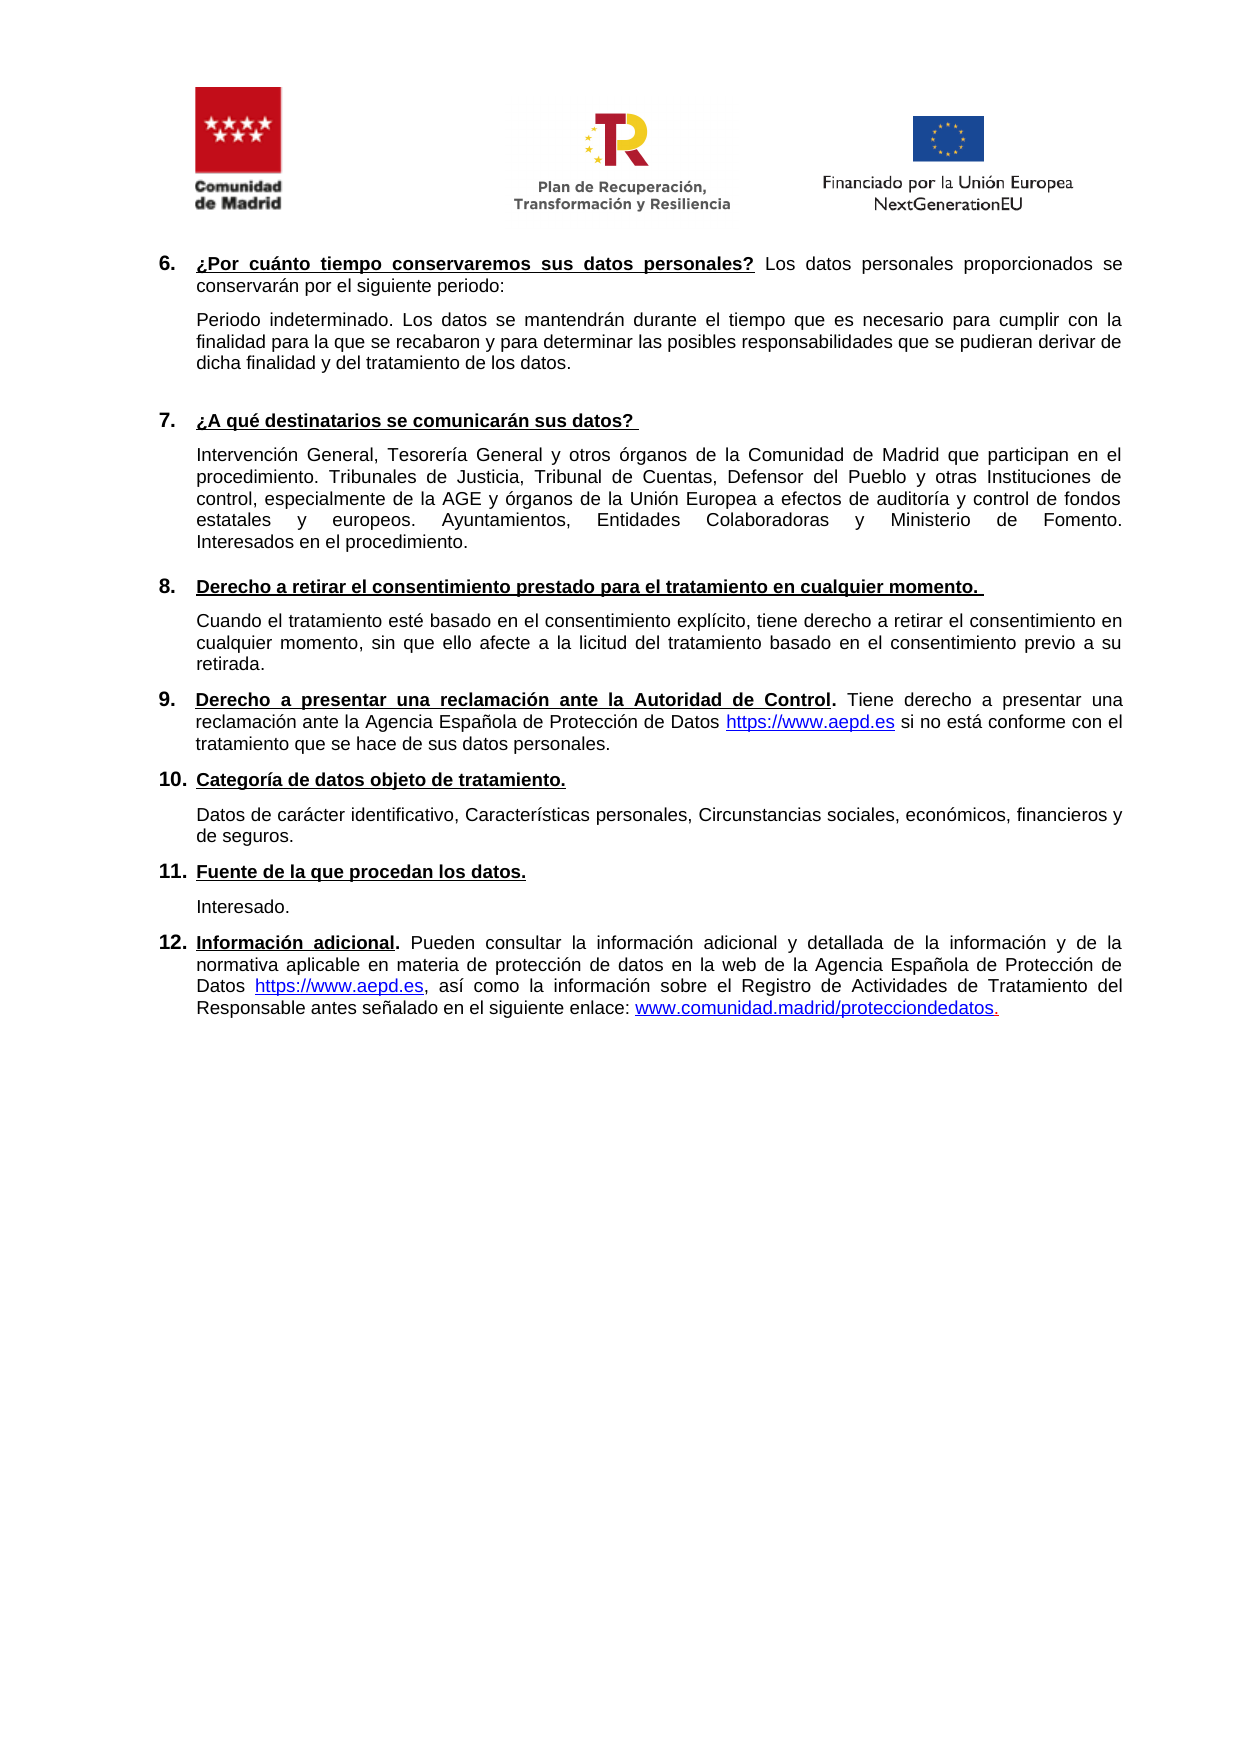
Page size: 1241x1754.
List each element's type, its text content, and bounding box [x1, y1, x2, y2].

text Intervención General, Tesorería General y otros órganos de la Comunidad de Madrid que participan en el procedimiento. Tribunales de Justicia, Tribunal de Cuentas, Defensor del Pueblo y otras Instituciones de control, especialmente de la AGE y órganos de la Unión Europea a efectos de auditoría y control de fondos estatales y europeos. Ayuntamientos, Entidades Colaboradoras y Ministerio de Fomento. Interesados en el procedimiento. [196, 444, 1123, 552]
list Información adicional. Pueden consultar la información adicional y detallada de la información y de la normativa aplicable en materia de protección de datos en la web de la Agencia Española de Protección de Datos https://www.aepd.es, así como la información sobre el Registro de Actividades de Tratamiento del Responsable antes señalado en el siguiente enlace: www.comunidad.madrid/protecciondedatos. [158, 929, 1123, 1018]
picture [815, 108, 1082, 219]
list Categoría de datos objeto de tratamiento. [158, 767, 1123, 791]
text Cuando el tratamiento esté basado en el consentimiento explícito, tiene derecho a retirar el consentimiento en cualquier momento, sin que ello afecte a la licitud del tratamiento basado en el consentimiento previo a su retirada. [196, 610, 1123, 675]
picture [195, 87, 291, 216]
list Derecho a presentar una reclamación ante la Autoridad de Control. Tiene derecho a presentar una reclamación ante la Agencia Española de Protección de Datos https://www.aepd.es si no está conforme con el tratamiento que se hace de sus datos personales. [158, 687, 1123, 754]
text Datos de carácter identificativo, Características personales, Circunstancias sociales, económicos, financieros y de seguros. [196, 803, 1123, 846]
list ¿Por cuánto tiempo conservaremos sus datos personales? Los datos personales proporcionados se conservarán por el siguiente periodo: [158, 251, 1123, 297]
list Fuente de la que procedan los datos. [158, 859, 1123, 883]
text Periodo indeterminado. Los datos se mantendrán durante el tiempo que es necesario para cumplir con la finalidad para la que se recabaron y para determinar las posibles responsabilidades que se pudieran derivar de dicha finalidad y del tratamiento de los datos. [196, 309, 1123, 374]
picture [504, 96, 740, 229]
list ¿A qué destinatarios se comunicarán sus datos? [158, 408, 1123, 432]
list Derecho a retirar el consentimiento prestado para el tratamiento en cualquier momento. [158, 574, 1123, 598]
text Interesado. [196, 895, 1123, 917]
